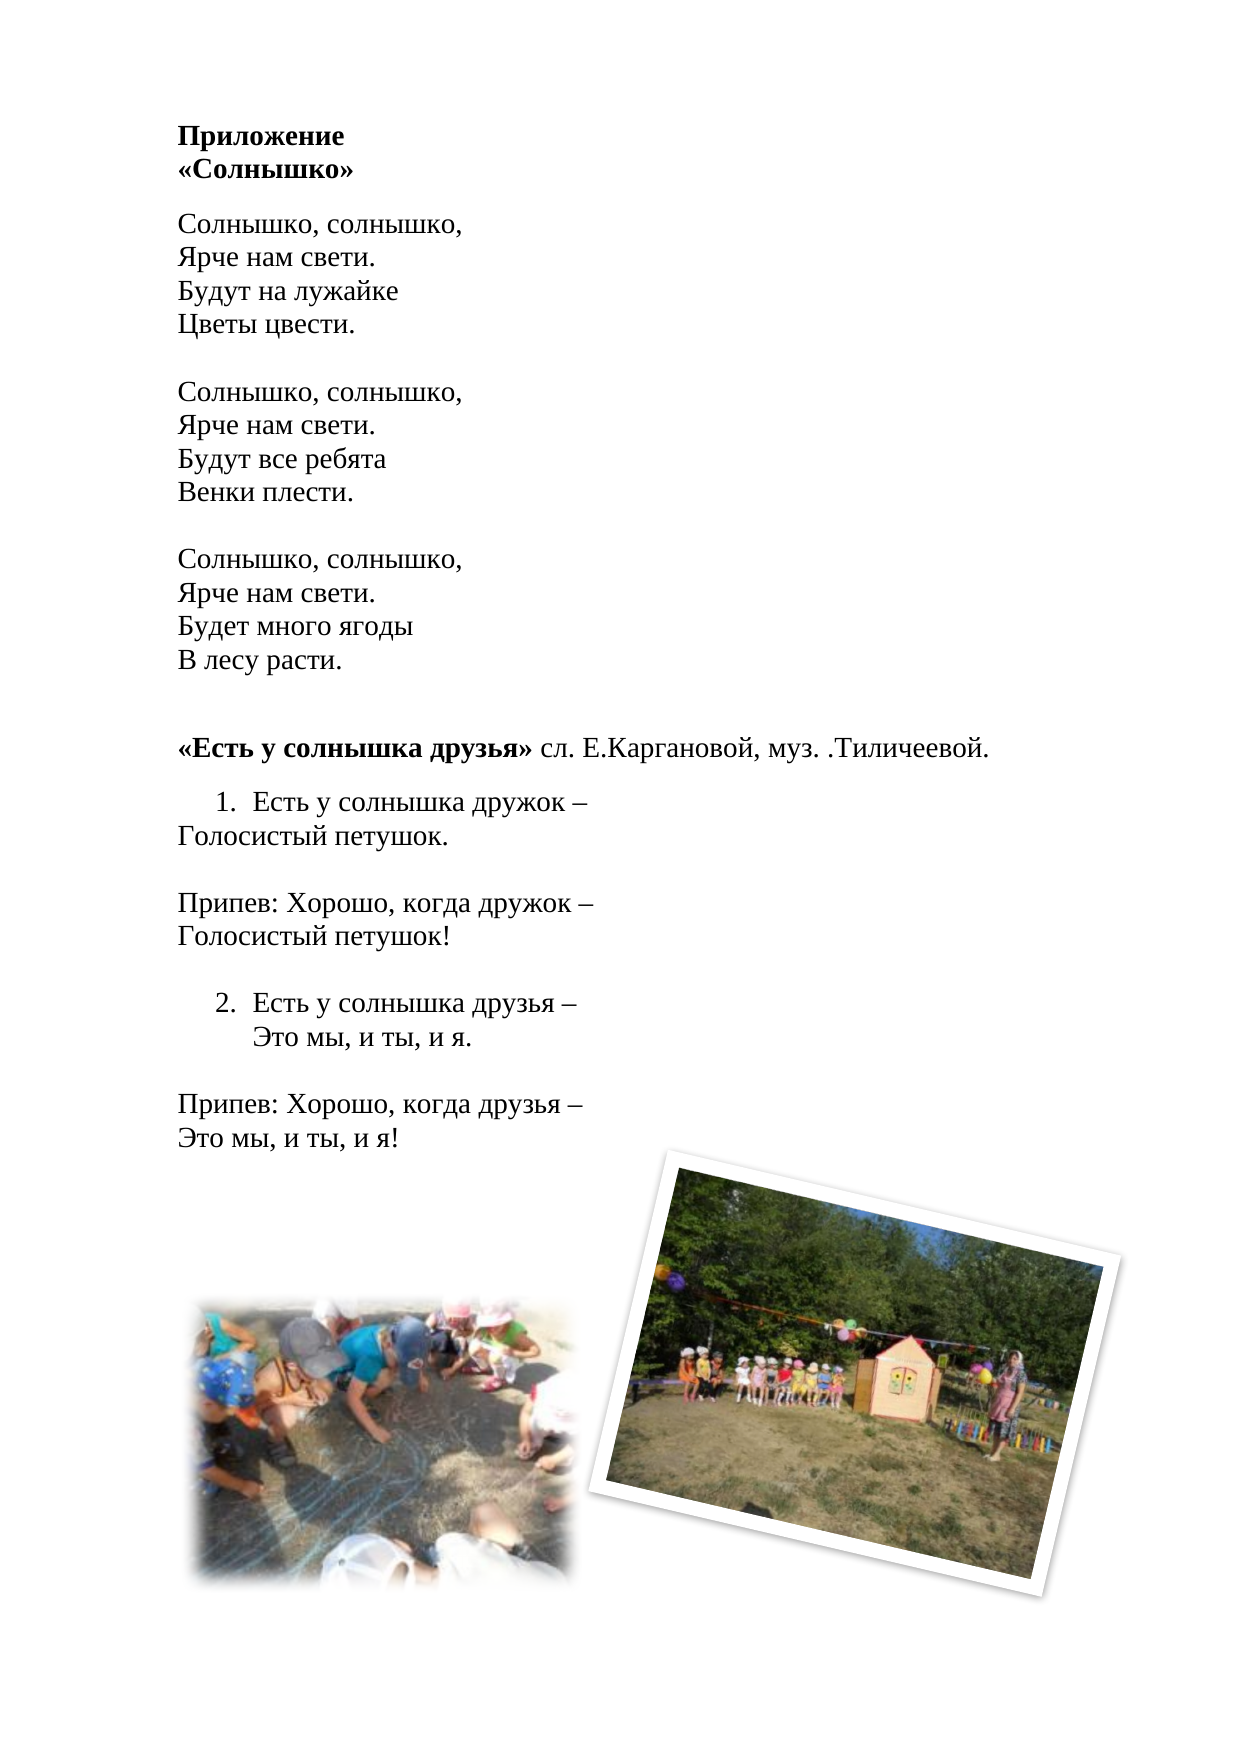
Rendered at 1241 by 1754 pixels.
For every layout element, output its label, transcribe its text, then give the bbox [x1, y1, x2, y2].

text Голосистый петушок! [177, 918, 1152, 952]
text «Есть у солнышка друзья» сл. Е.Каргановой, муз. .Тиличеевой. [177, 730, 1152, 763]
picture [210, 1322, 554, 1565]
list Есть у солнышка друзья – [215, 986, 1152, 1019]
text Припев: Хорошо, когда дружок – [177, 885, 1152, 918]
text «Солнышко» [177, 152, 1152, 185]
text В лесу расти. [177, 642, 1152, 676]
text Солнышко, солнышко, [177, 206, 1152, 239]
text Будет много ягоды [177, 608, 1152, 642]
text Будут все ребята [177, 441, 1152, 474]
text Ярче нам свети. [177, 407, 1152, 441]
text Венки плести. [177, 474, 1152, 508]
text Ярче нам свети. [177, 575, 1152, 608]
text Это мы, и ты, и я! [177, 1120, 1152, 1153]
text Ярче нам свети. [177, 239, 1152, 273]
text Голосистый петушок. [177, 818, 1152, 851]
text Цветы цвести. [177, 307, 1152, 340]
list Есть у солнышка дружок – [215, 784, 1152, 818]
picture [607, 1168, 1103, 1578]
list Это мы, и ты, и я. [252, 1019, 1152, 1053]
text Приложение [177, 118, 1152, 152]
text Припев: Хорошо, когда друзья – [177, 1086, 1152, 1120]
text Будут на лужайке [177, 273, 1152, 307]
text Солнышко, солнышко, [177, 541, 1152, 575]
text Солнышко, солнышко, [177, 374, 1152, 407]
